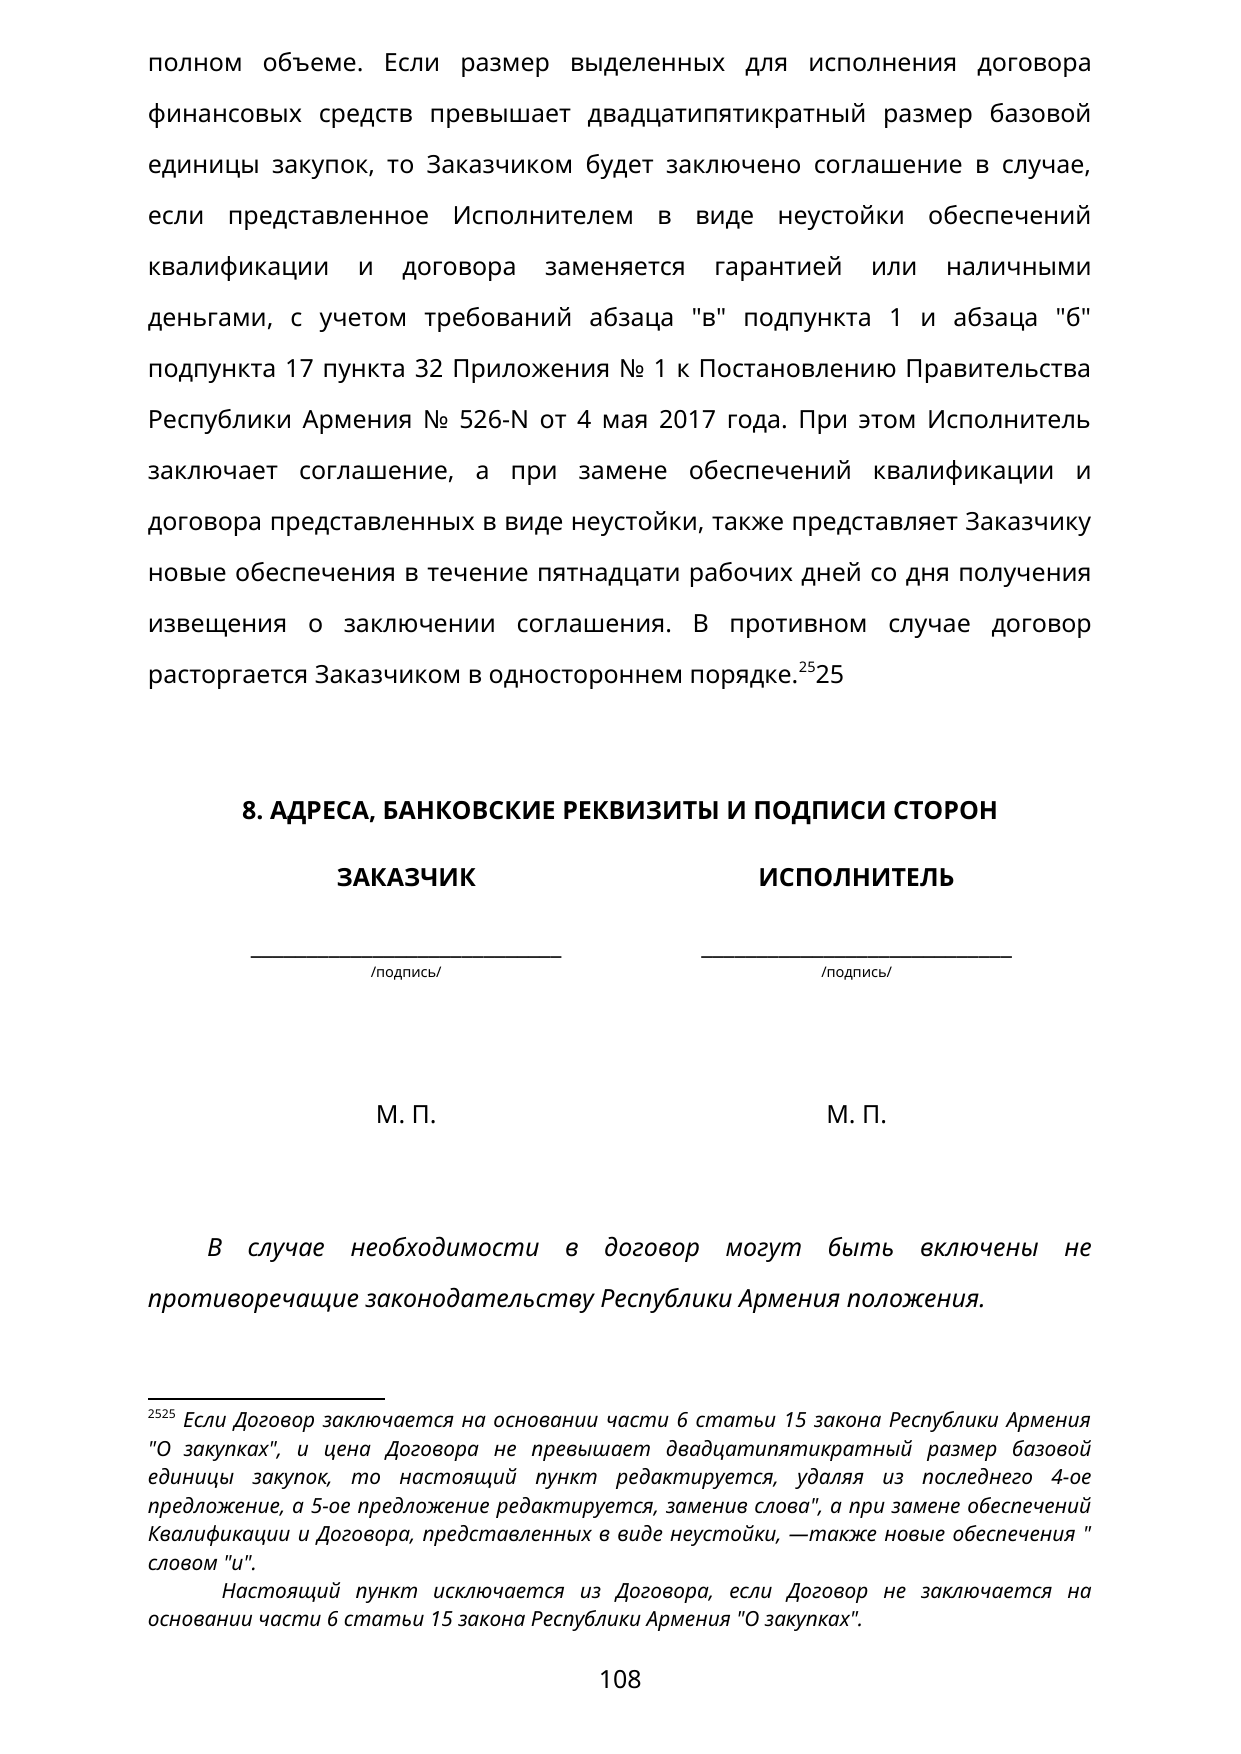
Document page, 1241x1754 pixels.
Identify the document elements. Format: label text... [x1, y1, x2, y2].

text В случае необходимости в договор могут быть включены не противоречащие законодательству Республики Армения положения. [148, 1230, 1092, 1315]
table_header ЗАКАЗЧИК ____________________________ /подпись/ М. П. [170, 860, 642, 1162]
text 8. АДРЕСА, БАНКОВСКИЕ РЕКВИЗИТЫ И ПОДПИСИ СТОРОН [148, 792, 1092, 826]
table_header ИСПОЛНИТЕЛЬ ____________________________ /подпись/ М. П. [642, 860, 1071, 1162]
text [148, 44, 1092, 691]
